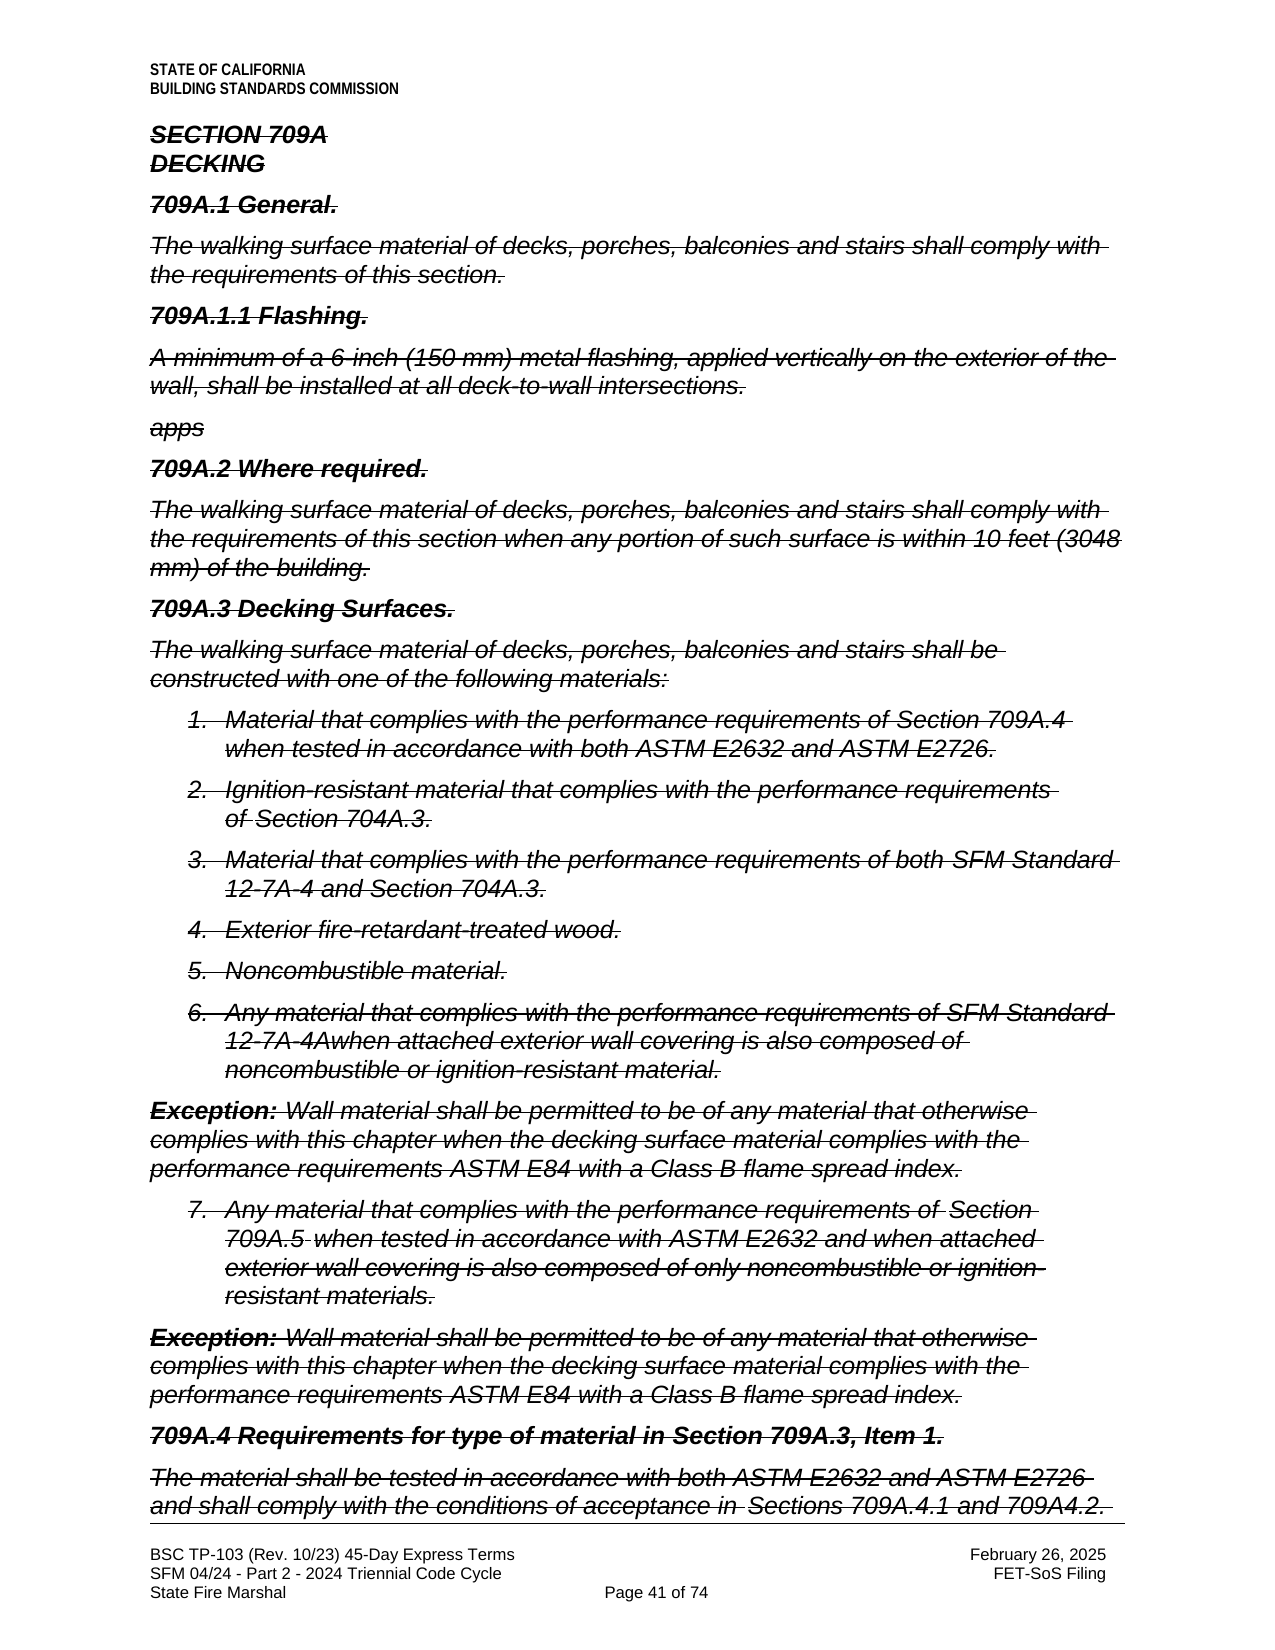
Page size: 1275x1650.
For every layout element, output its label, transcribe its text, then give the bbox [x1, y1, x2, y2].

list Any material that complies with the performance requirements of SFM Standard 12-7A-4Awhen attached exterior wall covering is also composed of noncombustible or ignition-resistant material. [187, 997, 1125, 1084]
text 709A.1 General. [150, 190, 1125, 219]
text Exception: Wall material shall be permitted to be of any material that otherwise complies with this chapter when the decking surface material complies with the performance requirements ASTM E84 with a Class B flame spread index. [150, 1096, 1125, 1182]
text 709A.1.1 Flashing. [150, 301, 1125, 330]
text 709A.2 Where required. [150, 454, 1125, 482]
list Ignition-resistant material that complies with the performance requirements of Section 704A.3. [187, 775, 1125, 832]
text The walking surface material of decks, porches, balconies and stairs shall be constructed with one of the following materials: [150, 635, 1125, 692]
list Exterior fire-retardant-treated wood. [187, 915, 1125, 944]
text apps [150, 412, 1125, 441]
text The walking surface material of decks, porches, balconies and stairs shall comply with the requirements of this section. [150, 231, 1125, 289]
text 709A.3 Decking Surfaces. [150, 594, 1125, 622]
text The walking surface material of decks, porches, balconies and stairs shall comply with the requirements of this section when any portion of such surface is within 10 feet (3048 mm) of the building. [150, 495, 1125, 581]
list Material that complies with the performance requirements of Section 709A.4 when tested in accordance with both ASTM E2632 and ASTM E2726. [187, 705, 1125, 762]
list Noncombustible material. [187, 956, 1125, 985]
text A minimum of a 6-inch (150 mm) metal flashing, applied vertically on the exterior of the wall, shall be installed at all deck-to-wall intersections. [150, 342, 1125, 400]
text Exception: Wall material shall be permitted to be of any material that otherwise complies with this chapter when the decking surface material complies with the performance requirements ASTM E84 with a Class B flame spread index. [150, 1322, 1125, 1409]
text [150, 1462, 1125, 1520]
text SECTION 709A DECKING [150, 120, 1125, 177]
list Material that complies with the performance requirements of both SFM Standard 12-7A-4 and Section 704A.3. [187, 845, 1125, 902]
list Any material that complies with the performance requirements of Section 709A.5 when tested in accordance with ASTM E2632 and when attached exterior wall covering is also composed of only noncombustible or ignition-resistant materials. [187, 1195, 1125, 1310]
text 709A.4 Requirements for type of material in Section 709A.3, Item 1. [150, 1421, 1125, 1450]
